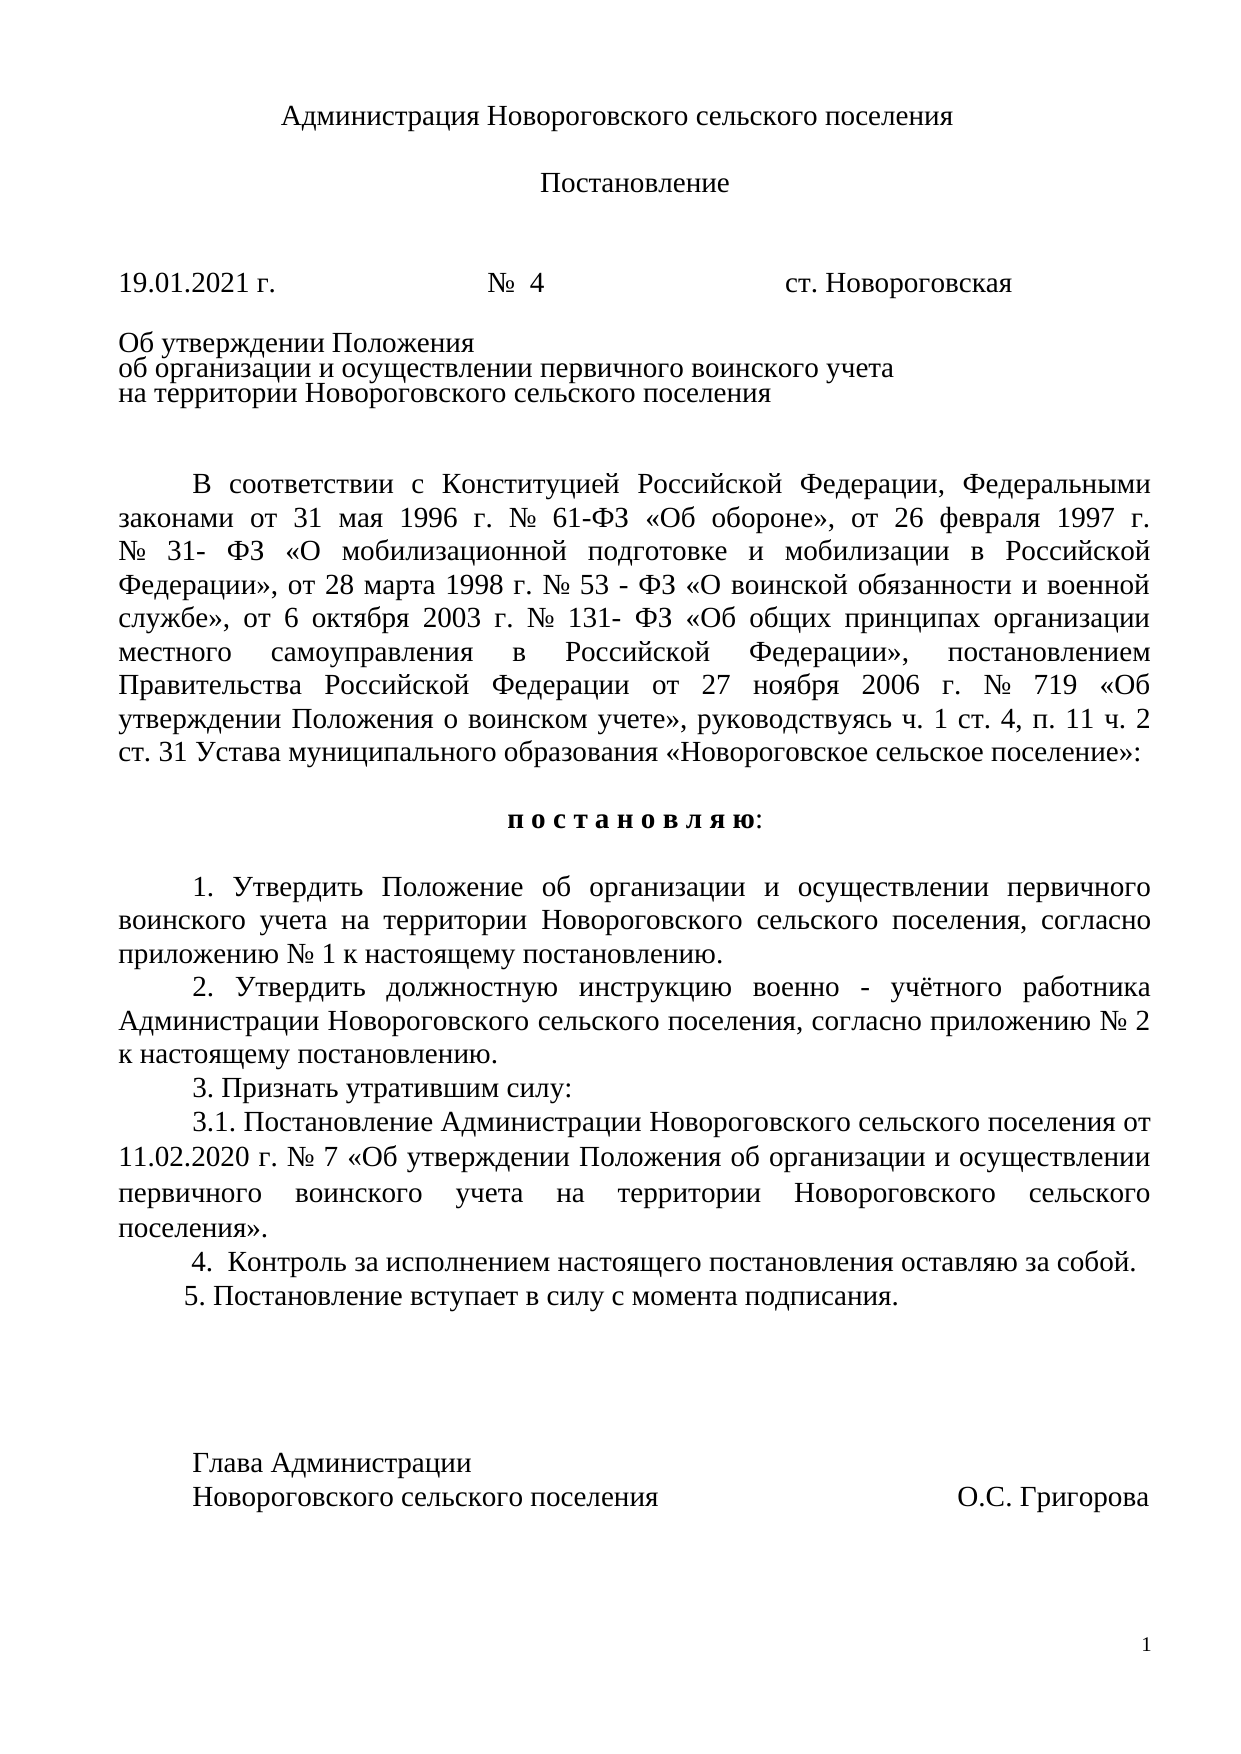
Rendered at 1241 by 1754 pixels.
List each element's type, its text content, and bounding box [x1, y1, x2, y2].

text 2. Утвердить должностную инструкцию военно - учётного работника Администрации Новороговского сельского поселения, согласно приложению № 2 к настоящему постановлению. [118, 969, 1152, 1070]
text В соответствии с Конституцией Российской Федерации, Федеральными законами от 31 мая 1996 г. № 61-ФЗ «Об обороне», от 26 февраля 1997 г. № 31- ФЗ «О мобилизационной подготовке и мобилизации в Российской Федерации», от 28 марта 1998 г. № 53 - ФЗ «О воинской обязанности и военной службе», от 6 октября 2003 г. № 131- ФЗ «Об общих принципах организации местного самоуправления в Российской Федерации», постановлением Правительства Российской Федерации от 27 ноября 2006 г. № 719 «Об утверждении Положения о воинском учете», руководствуясь ч. 1 ст. 4, п. 11 ч. 2 ст. 31 Устава муниципального образования «Новороговское сельское поселение»: [118, 466, 1152, 768]
text 5. Постановление вступает в силу с момента подписания. [118, 1278, 1152, 1311]
text п о с т а н о в л я ю: [118, 802, 1152, 835]
text Глава Администрации [118, 1446, 1152, 1479]
text 3. Признать утратившим силу: [118, 1070, 1152, 1103]
text 4. Контроль за исполнением настоящего постановления оставляю за собой. [118, 1244, 1152, 1278]
text 3.1. Постановление Администрации Новороговского сельского поселения от 11.02.2020 г. № 7 «Об утверждении Положения об организации и осуществлении первичного воинского учета на территории Новороговского сельского поселения». [118, 1103, 1152, 1244]
text об организации и осуществлении первичного воинского учета [118, 358, 1140, 383]
text Постановление [118, 165, 1152, 198]
text Новороговского сельского поселения О.С. Григорова [118, 1479, 1152, 1513]
text Об утверждении Положения [118, 333, 1140, 358]
text 1. Утвердить Положение об организации и осуществлении первичного воинского учета на территории Новороговского сельского поселения, согласно приложению № 1 к настоящему постановлению. [118, 869, 1152, 969]
text 19.01.2021 г. № 4 ст. Новороговская [118, 266, 1152, 299]
text Администрация Новороговского сельского поселения [118, 98, 1152, 131]
text на территории Новороговского сельского поселения [118, 383, 1140, 408]
